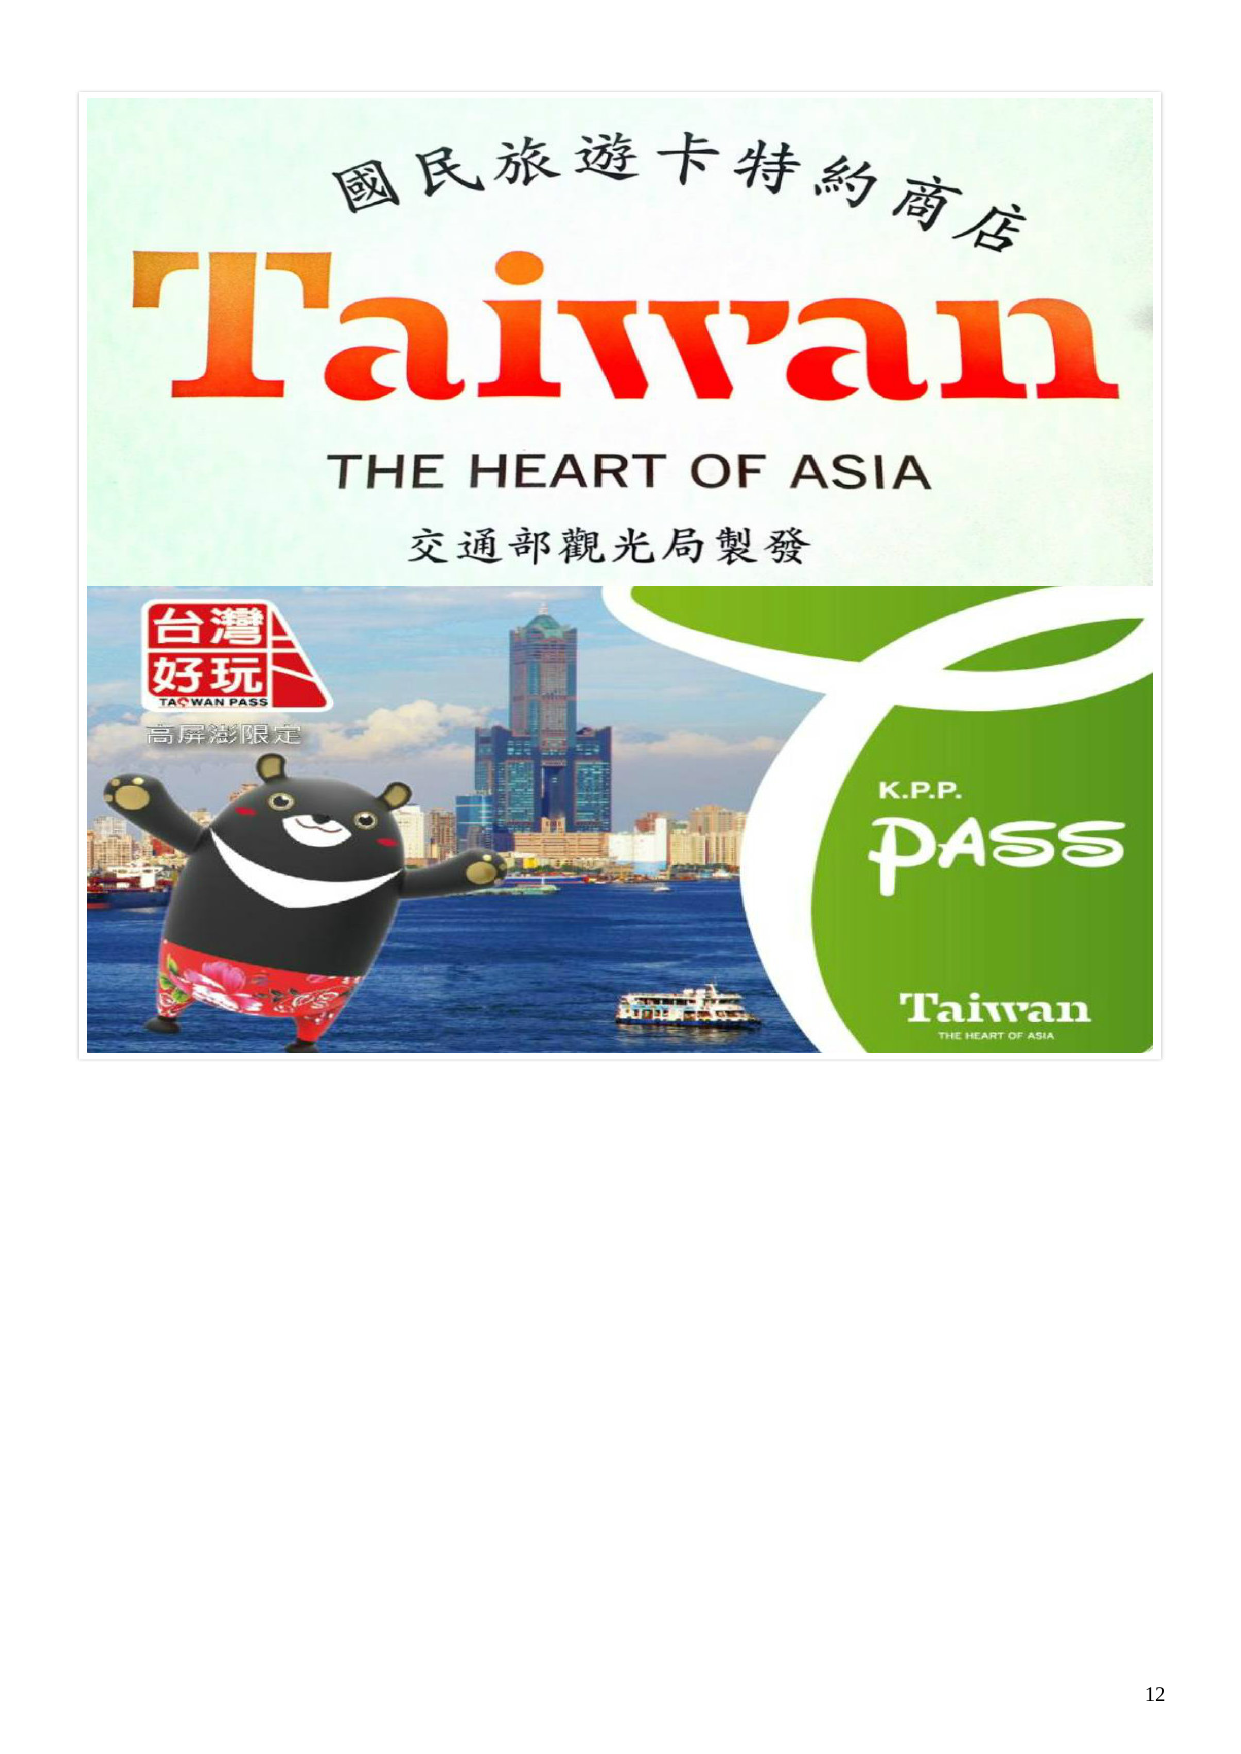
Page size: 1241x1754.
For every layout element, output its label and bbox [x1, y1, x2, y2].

picture [75, 89, 1166, 1062]
